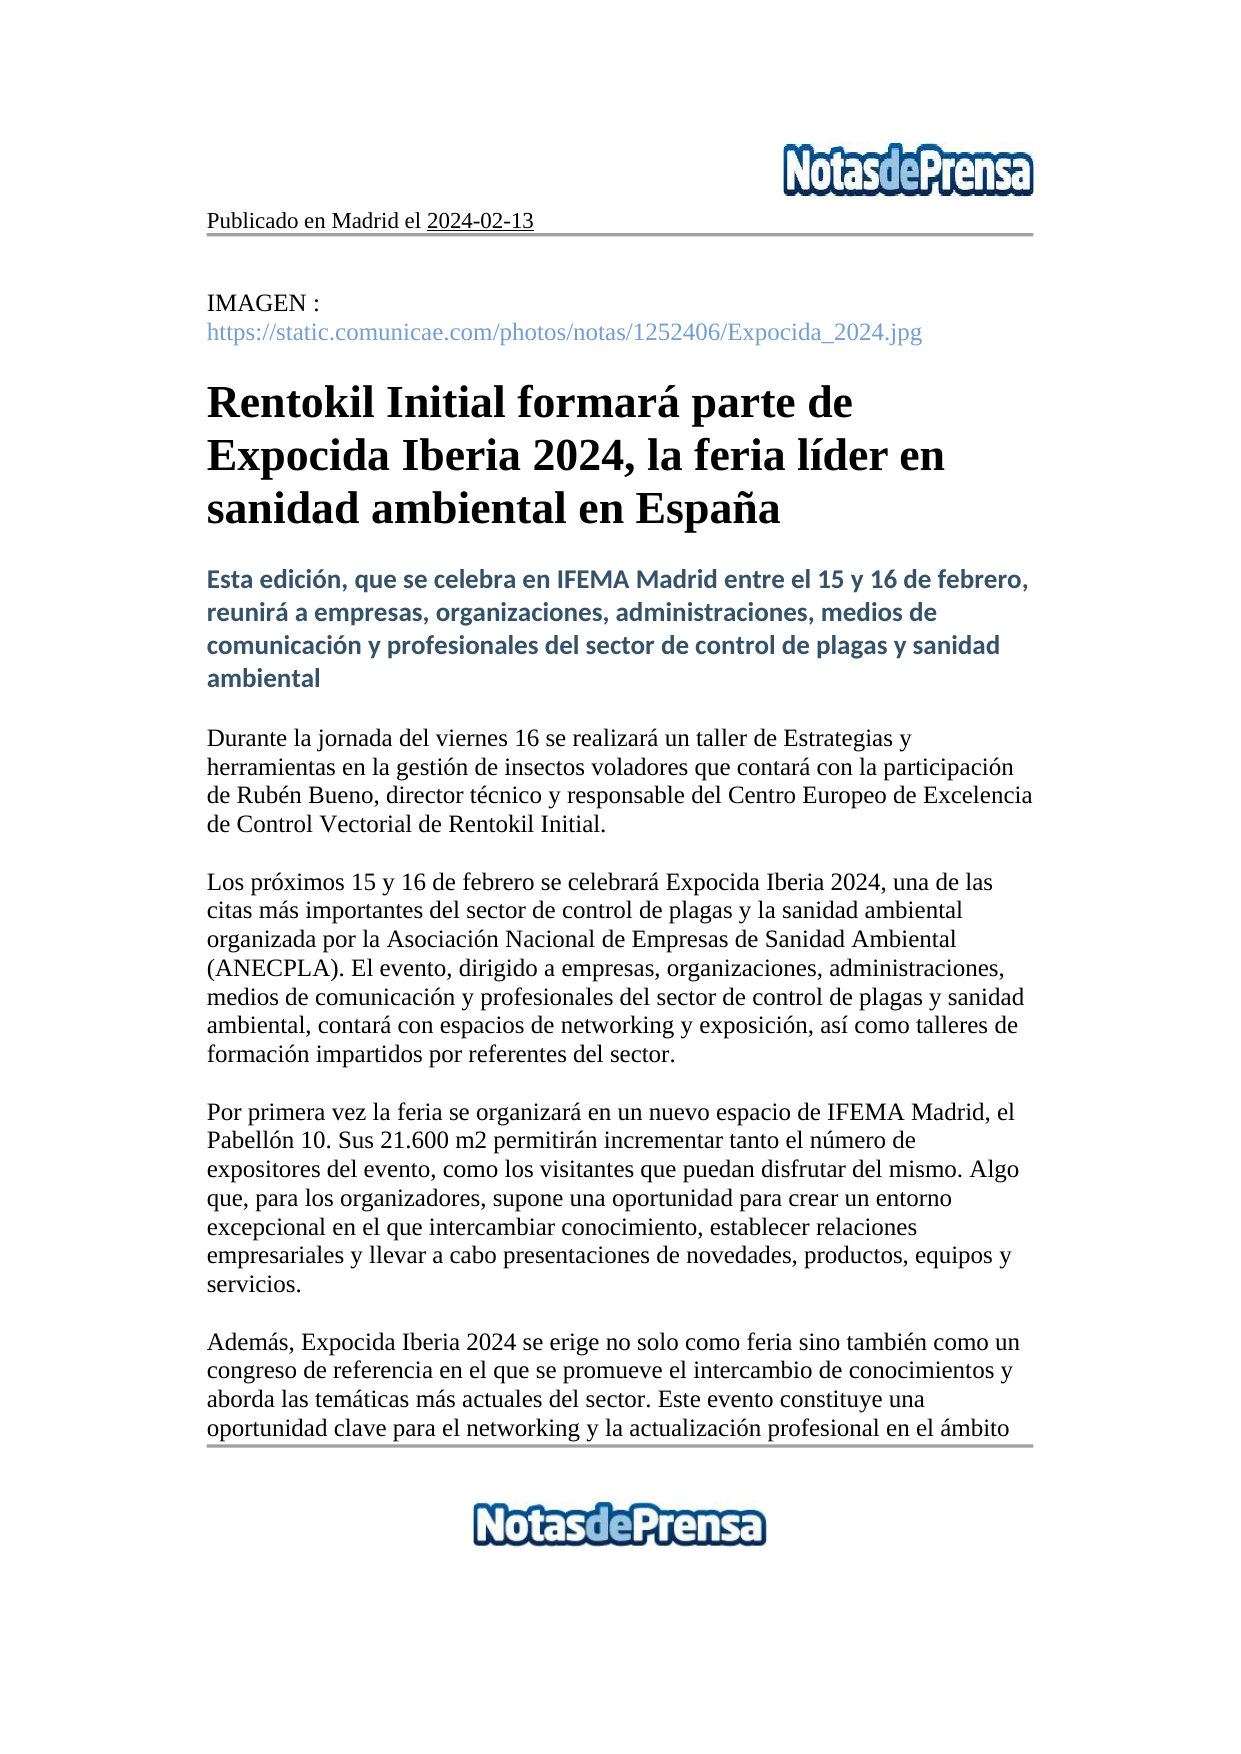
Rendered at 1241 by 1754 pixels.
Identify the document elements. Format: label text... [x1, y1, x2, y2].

subtitle Rentokil Initial formará parte de Expocida Iberia 2024, la feria líder en sanidad ambiental en España [207, 375, 1033, 533]
subtitle Esta edición, que se celebra en IFEMA Madrid entre el 15 y 16 de febrero, reunirá a empresas, organizaciones, administraciones, medios de comunicación y profesionales del sector de control de plagas y sanidad ambiental [207, 562, 1033, 694]
picture [473, 1501, 767, 1548]
text IMAGEN : https://static.comunicae.com/photos/notas/1252406/Expocida_2024.jpg [207, 288, 1033, 346]
picture [783, 142, 1034, 199]
